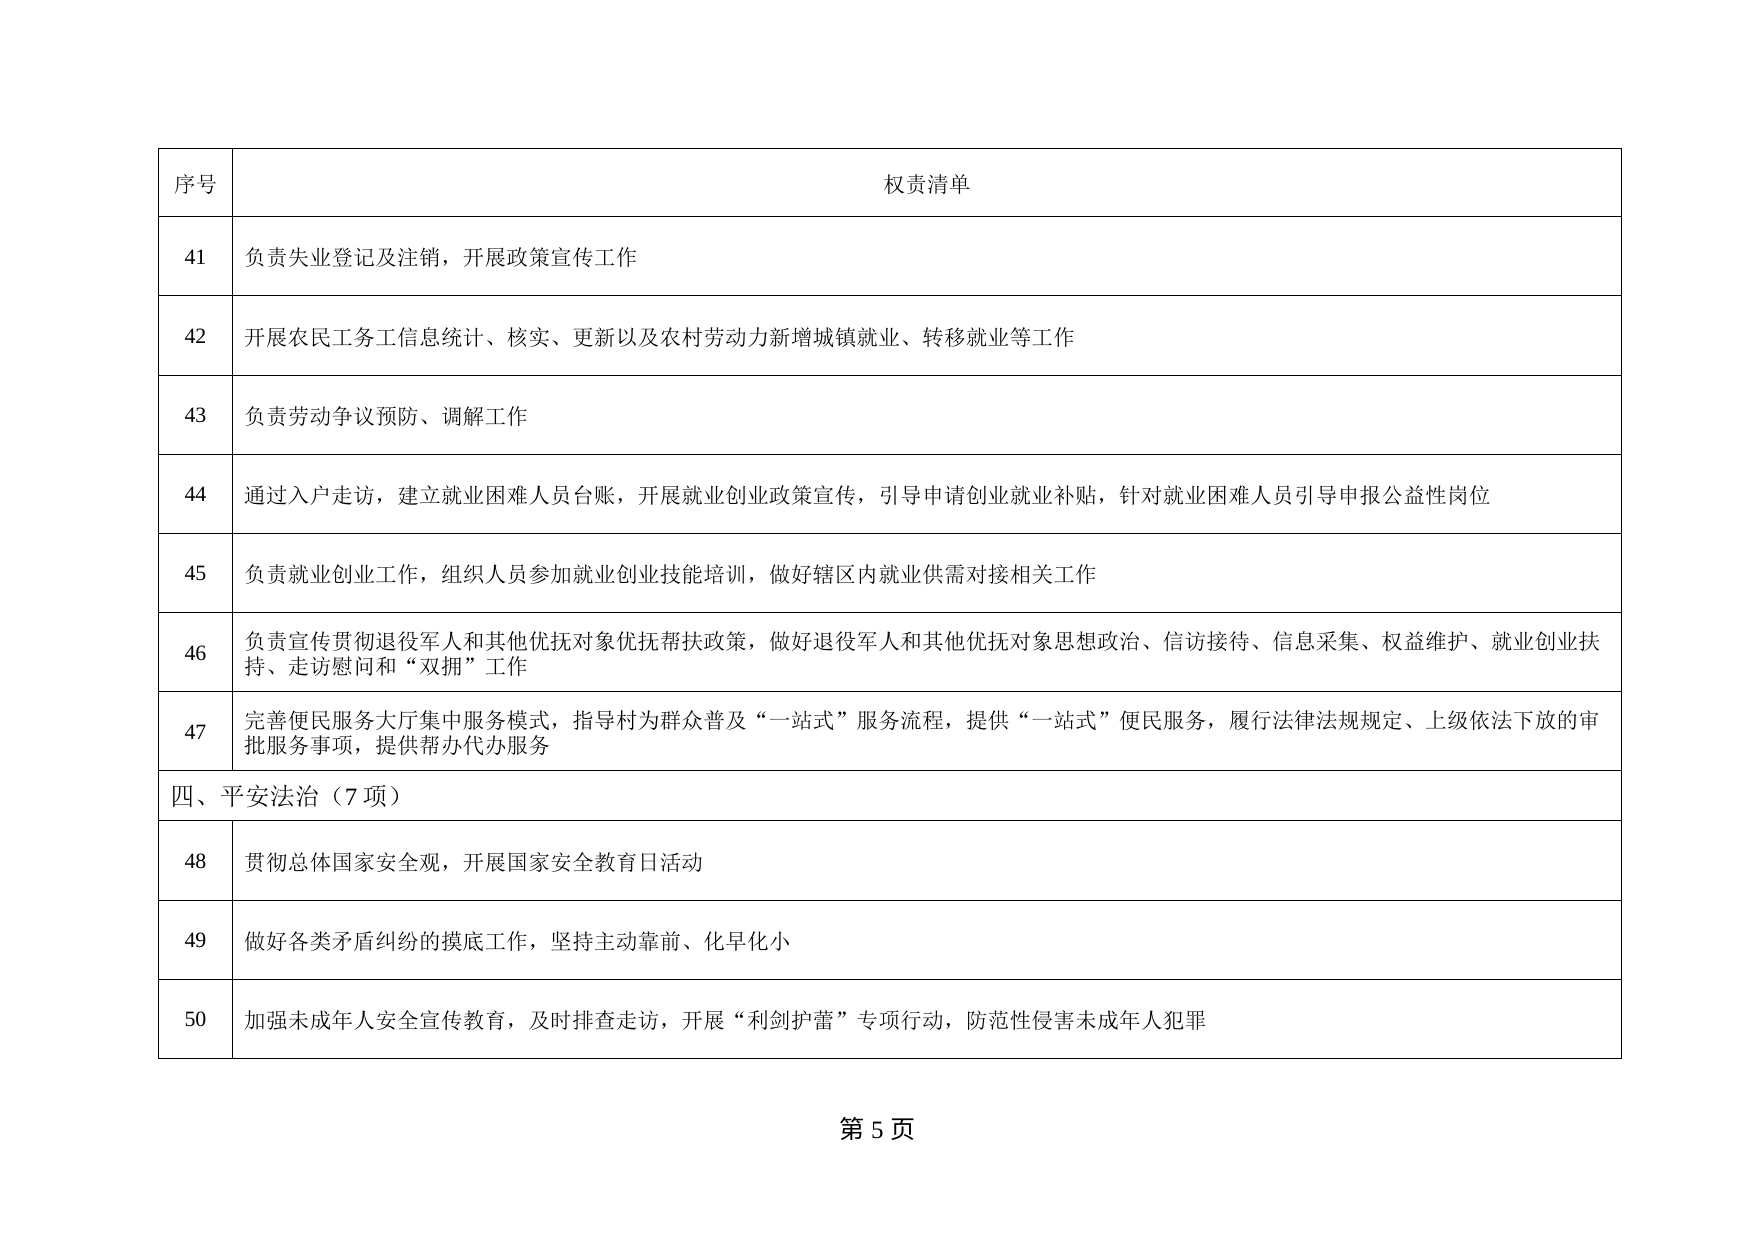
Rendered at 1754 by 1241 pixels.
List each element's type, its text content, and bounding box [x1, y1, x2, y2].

table_cell 四、平安法治（7项） [159, 771, 1621, 820]
table_cell 做好各类矛盾纠纷的摸底工作，坚持主动靠前、化早化小 [233, 901, 1621, 979]
table_cell 47 [159, 692, 232, 770]
table_cell 50 [159, 980, 232, 1058]
table_cell 完善便民服务大厅集中服务模式，指导村为群众普及“一站式”服务流程，提供“一站式”便民服务，履行法律法规规定、上级依法下放的审批服务事项，提供帮办代办服务 [233, 692, 1621, 770]
table_cell 负责失业登记及注销，开展政策宣传工作 [233, 217, 1621, 295]
table_cell 42 [159, 296, 232, 374]
table_cell 41 [159, 217, 232, 295]
table_cell 开展农民工务工信息统计、核实、更新以及农村劳动力新增城镇就业、转移就业等工作 [233, 296, 1621, 374]
table_cell 44 [159, 455, 232, 533]
table_cell 通过入户走访，建立就业困难人员台账，开展就业创业政策宣传，引导申请创业就业补贴，针对就业困难人员引导申报公益性岗位 [233, 455, 1621, 533]
table_cell 43 [159, 376, 232, 454]
table_cell 负责劳动争议预防、调解工作 [233, 376, 1621, 454]
table_cell 加强未成年人安全宣传教育，及时排查走访，开展“利剑护蕾”专项行动，防范性侵害未成年人犯罪 [233, 980, 1621, 1058]
table_cell 45 [159, 534, 232, 612]
table_header 权责清单 [233, 149, 1621, 216]
table_cell 46 [159, 613, 232, 691]
table_cell 48 [159, 821, 232, 899]
table_cell 负责宣传贯彻退役军人和其他优抚对象优抚帮扶政策，做好退役军人和其他优抚对象思想政治、信访接待、信息采集、权益维护、就业创业扶持、走访慰问和“双拥”工作 [233, 613, 1621, 691]
table_cell 贯彻总体国家安全观，开展国家安全教育日活动 [233, 821, 1621, 899]
table_header 序号 [159, 149, 232, 216]
table_cell 49 [159, 901, 232, 979]
table_cell 负责就业创业工作，组织人员参加就业创业技能培训，做好辖区内就业供需对接相关工作 [233, 534, 1621, 612]
